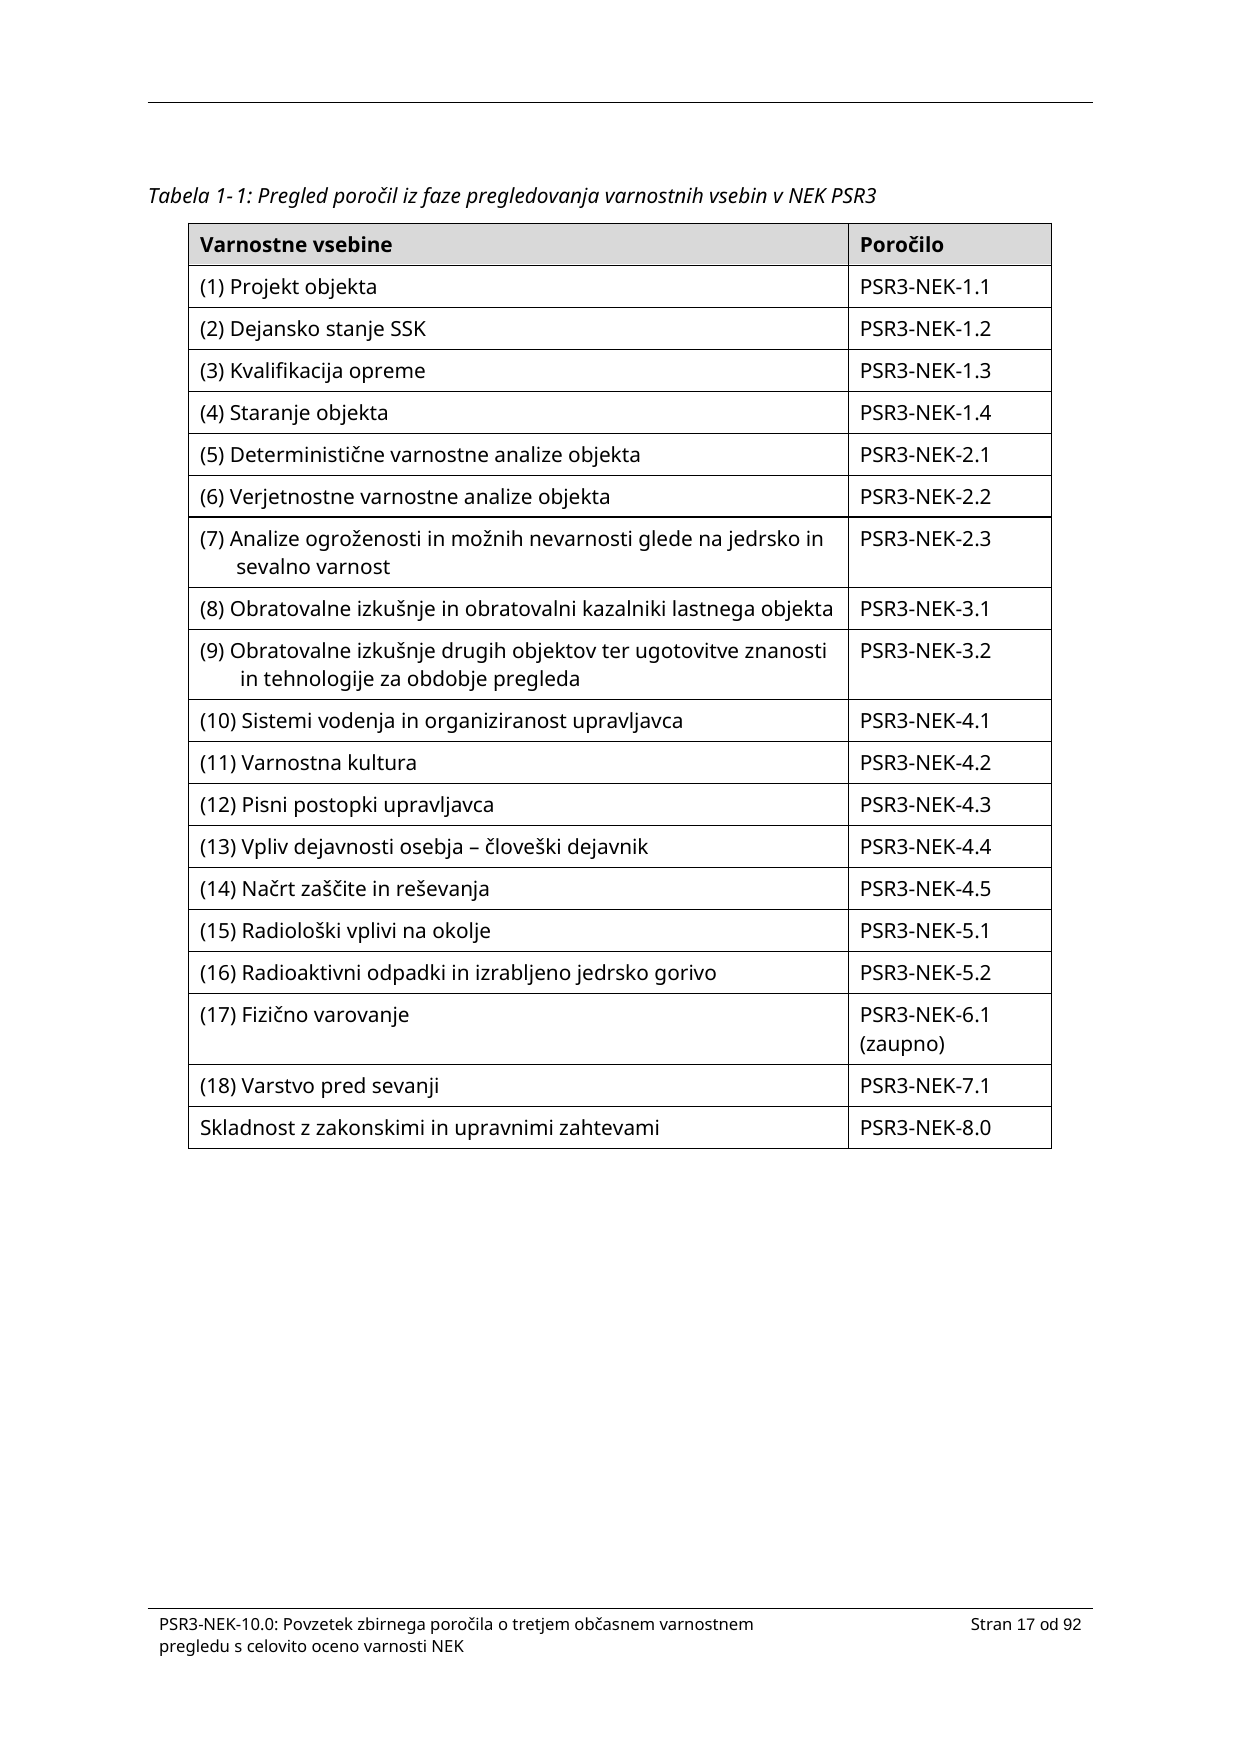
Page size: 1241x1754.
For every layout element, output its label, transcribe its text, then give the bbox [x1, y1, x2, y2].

text Tabela 1-1: Pregled poročil iz faze pregledovanja varnostnih vsebin v NEK PSR3 [148, 182, 1093, 210]
table_cell PSR3-NEK-7.1 [849, 1065, 1051, 1106]
table_cell (4) Staranje objekta [189, 392, 848, 432]
table_cell (8) Obratovalne izkušnje in obratovalni kazalniki lastnega objekta [189, 588, 848, 629]
table_cell PSR3-NEK-1.2 [849, 308, 1051, 348]
table_cell (9) Obratovalne izkušnje drugih objektov ter ugotovitve znanosti in tehnologije za obdobje pregleda [189, 630, 848, 699]
table_cell PSR3-NEK-2.1 [849, 434, 1051, 474]
table_cell PSR3-NEK-2.3 [849, 518, 1051, 587]
table_cell (13) Vpliv dejavnosti osebja – človeški dejavnik [189, 826, 848, 867]
table_cell (15) Radiološki vplivi na okolje [189, 910, 848, 951]
table_cell PSR3-NEK-1.3 [849, 350, 1051, 391]
table_cell (5) Deterministične varnostne analize objekta [189, 434, 848, 474]
table_cell (1) Projekt objekta [189, 266, 848, 307]
table_header Poročilo [849, 224, 1051, 264]
table_cell PSR3-NEK-5.2 [849, 952, 1051, 993]
table_cell (18) Varstvo pred sevanji [189, 1065, 848, 1106]
table_cell PSR3-NEK-1.1 [849, 266, 1051, 307]
table_cell PSR3-NEK-3.1 [849, 588, 1051, 629]
table_cell PSR3-NEK-1.4 [849, 392, 1051, 432]
table_cell (10) Sistemi vodenja in organiziranost upravljavca [189, 700, 848, 741]
table_cell (16) Radioaktivni odpadki in izrabljeno jedrsko gorivo [189, 952, 848, 993]
table_cell (2) Dejansko stanje SSK [189, 308, 848, 348]
table_cell (7) Analize ogroženosti in možnih nevarnosti glede na jedrsko in sevalno varnost [189, 518, 848, 587]
table_cell (6) Verjetnostne varnostne analize objekta [189, 476, 848, 516]
table_cell PSR3-NEK-5.1 [849, 910, 1051, 951]
table_cell PSR3-NEK-8.0 [849, 1107, 1051, 1147]
table_cell (14) Načrt zaščite in reševanja [189, 868, 848, 909]
table_cell Skladnost z zakonskimi in upravnimi zahtevami [189, 1107, 848, 1147]
table_header Varnostne vsebine [189, 224, 848, 264]
table_cell (11) Varnostna kultura [189, 742, 848, 783]
table_cell PSR3-NEK-4.3 [849, 784, 1051, 825]
table_cell (17) Fizično varovanje [189, 994, 848, 1063]
table_cell PSR3-NEK-4.1 [849, 700, 1051, 741]
table_cell PSR3-NEK-3.2 [849, 630, 1051, 699]
table_cell PSR3-NEK-4.4 [849, 826, 1051, 867]
table_cell (3) Kvalifikacija opreme [189, 350, 848, 391]
table_cell PSR3-NEK-4.5 [849, 868, 1051, 909]
table_cell PSR3-NEK-6.1 (zaupno) [849, 994, 1051, 1063]
table_cell PSR3-NEK-4.2 [849, 742, 1051, 783]
table_cell PSR3-NEK-2.2 [849, 476, 1051, 516]
table_cell (12) Pisni postopki upravljavca [189, 784, 848, 825]
